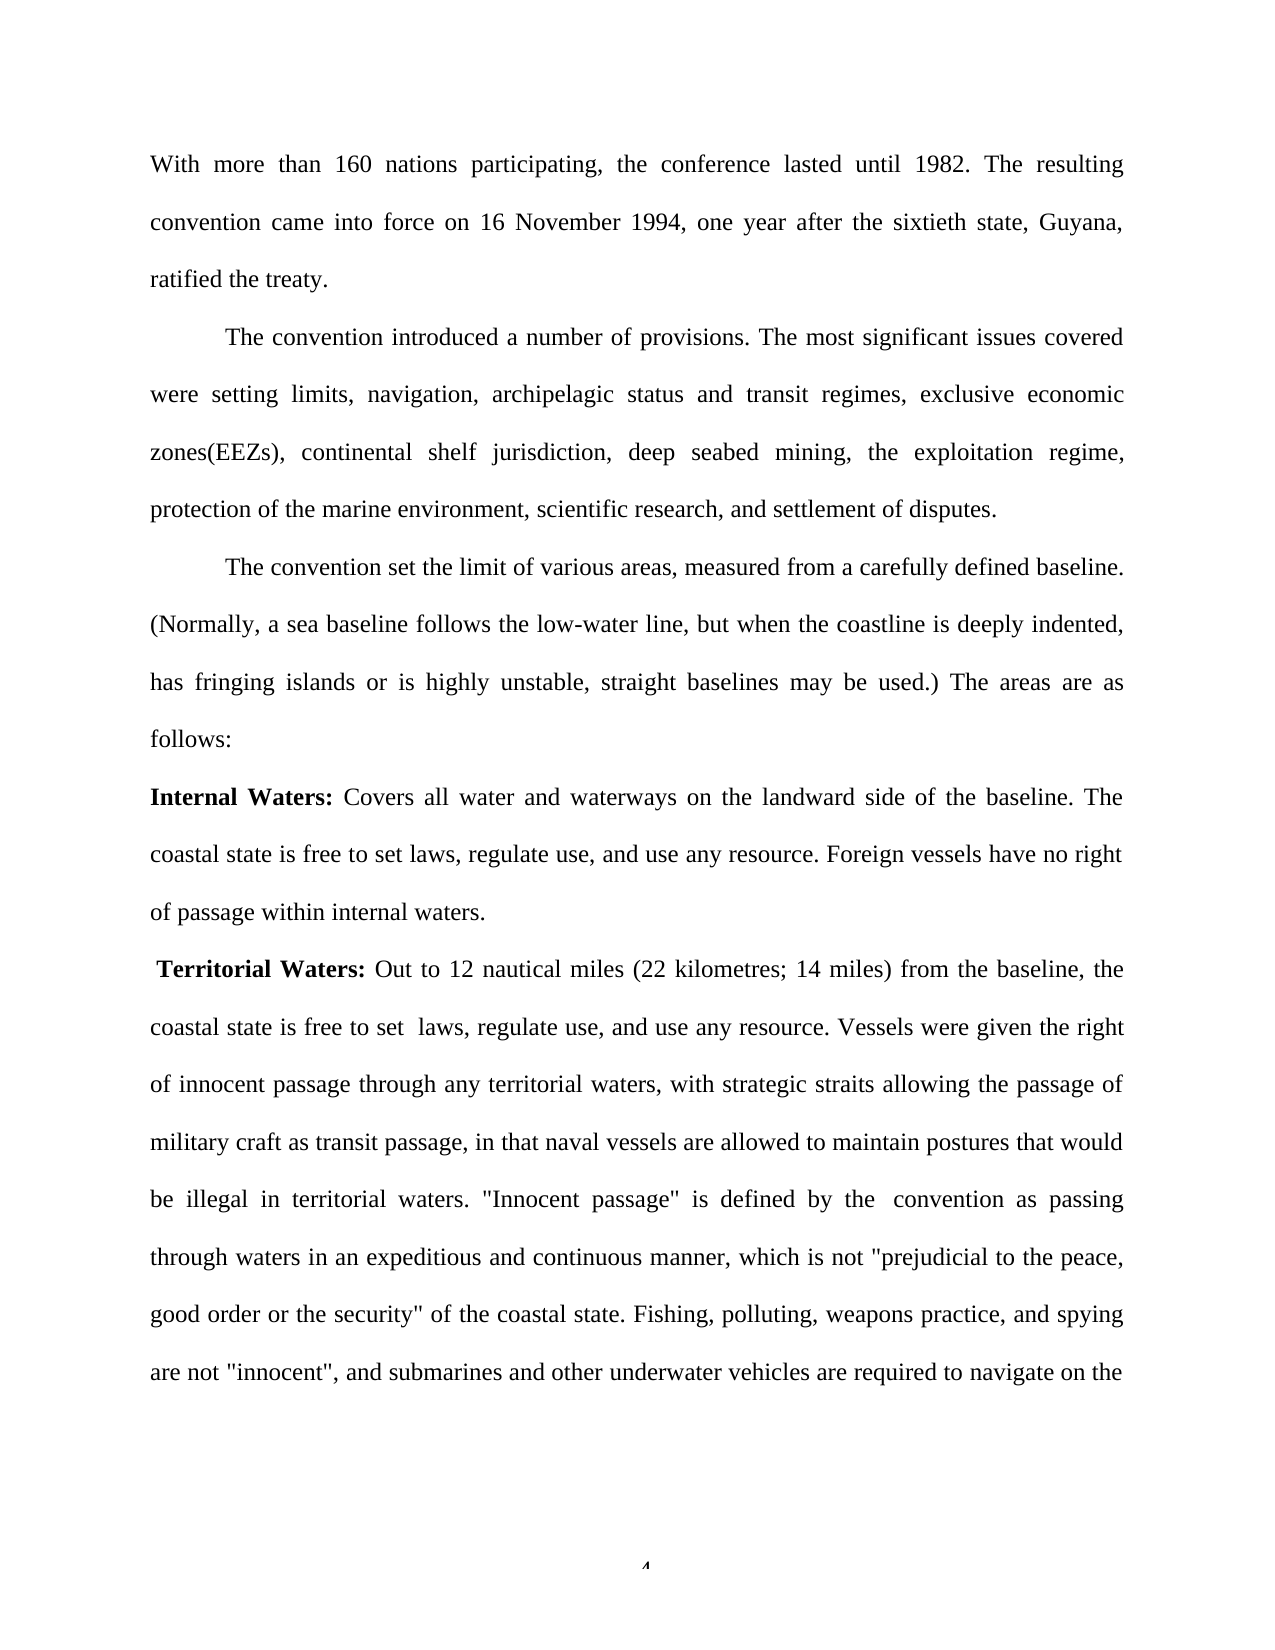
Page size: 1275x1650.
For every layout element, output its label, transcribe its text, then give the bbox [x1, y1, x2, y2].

text Internal Waters: Covers all water and waterways on the landward side of the baseline. The coastal state is free to set laws, regulate use, and use any resource. Foreign vessels have no right of passage within internal waters. [150, 782, 1124, 926]
text Territorial Waters: Out to 12 nautical miles (22 kilometres; 14 miles) from the baseline, the coastal state is free to set laws, regulate use, and use any resource. Vessels were given the right of innocent passage through any territorial waters, with strategic straits allowing the passage of military craft as transit passage, in that naval vessels are allowed to maintain postures that would be illegal in territorial waters. "Innocent passage" is defined by the convention as passing through waters in an expeditious and continuous manner, which is not "prejudicial to the peace, good order or the security" of the coastal state. Fishing, polluting, weapons practice, and spying are not "innocent", and submarines and other underwater vehicles are required to navigate on the [150, 954, 1125, 1386]
text The convention set the limit of various areas, measured from a carefully defined baseline. (Normally, a sea baseline follows the low-water line, but when the coastline is deeply indented, has fringing islands or is highly unstable, straight baselines may be used.) The areas are as follows: [150, 552, 1125, 753]
text The convention introduced a number of provisions. The most significant issues covered were setting limits, navigation, archipelagic status and transit regimes, exclusive economic zones(EEZs), continental shelf jurisdiction, deep seabed mining, the exploitation regime, protection of the marine environment, scientific research, and settlement of disputes. [150, 322, 1125, 523]
text With more than 160 nations participating, the conference lasted until 1982. The resulting convention came into force on 16 November 1994, one year after the sixtieth state, Guyana, ratified the treaty. [150, 149, 1124, 293]
